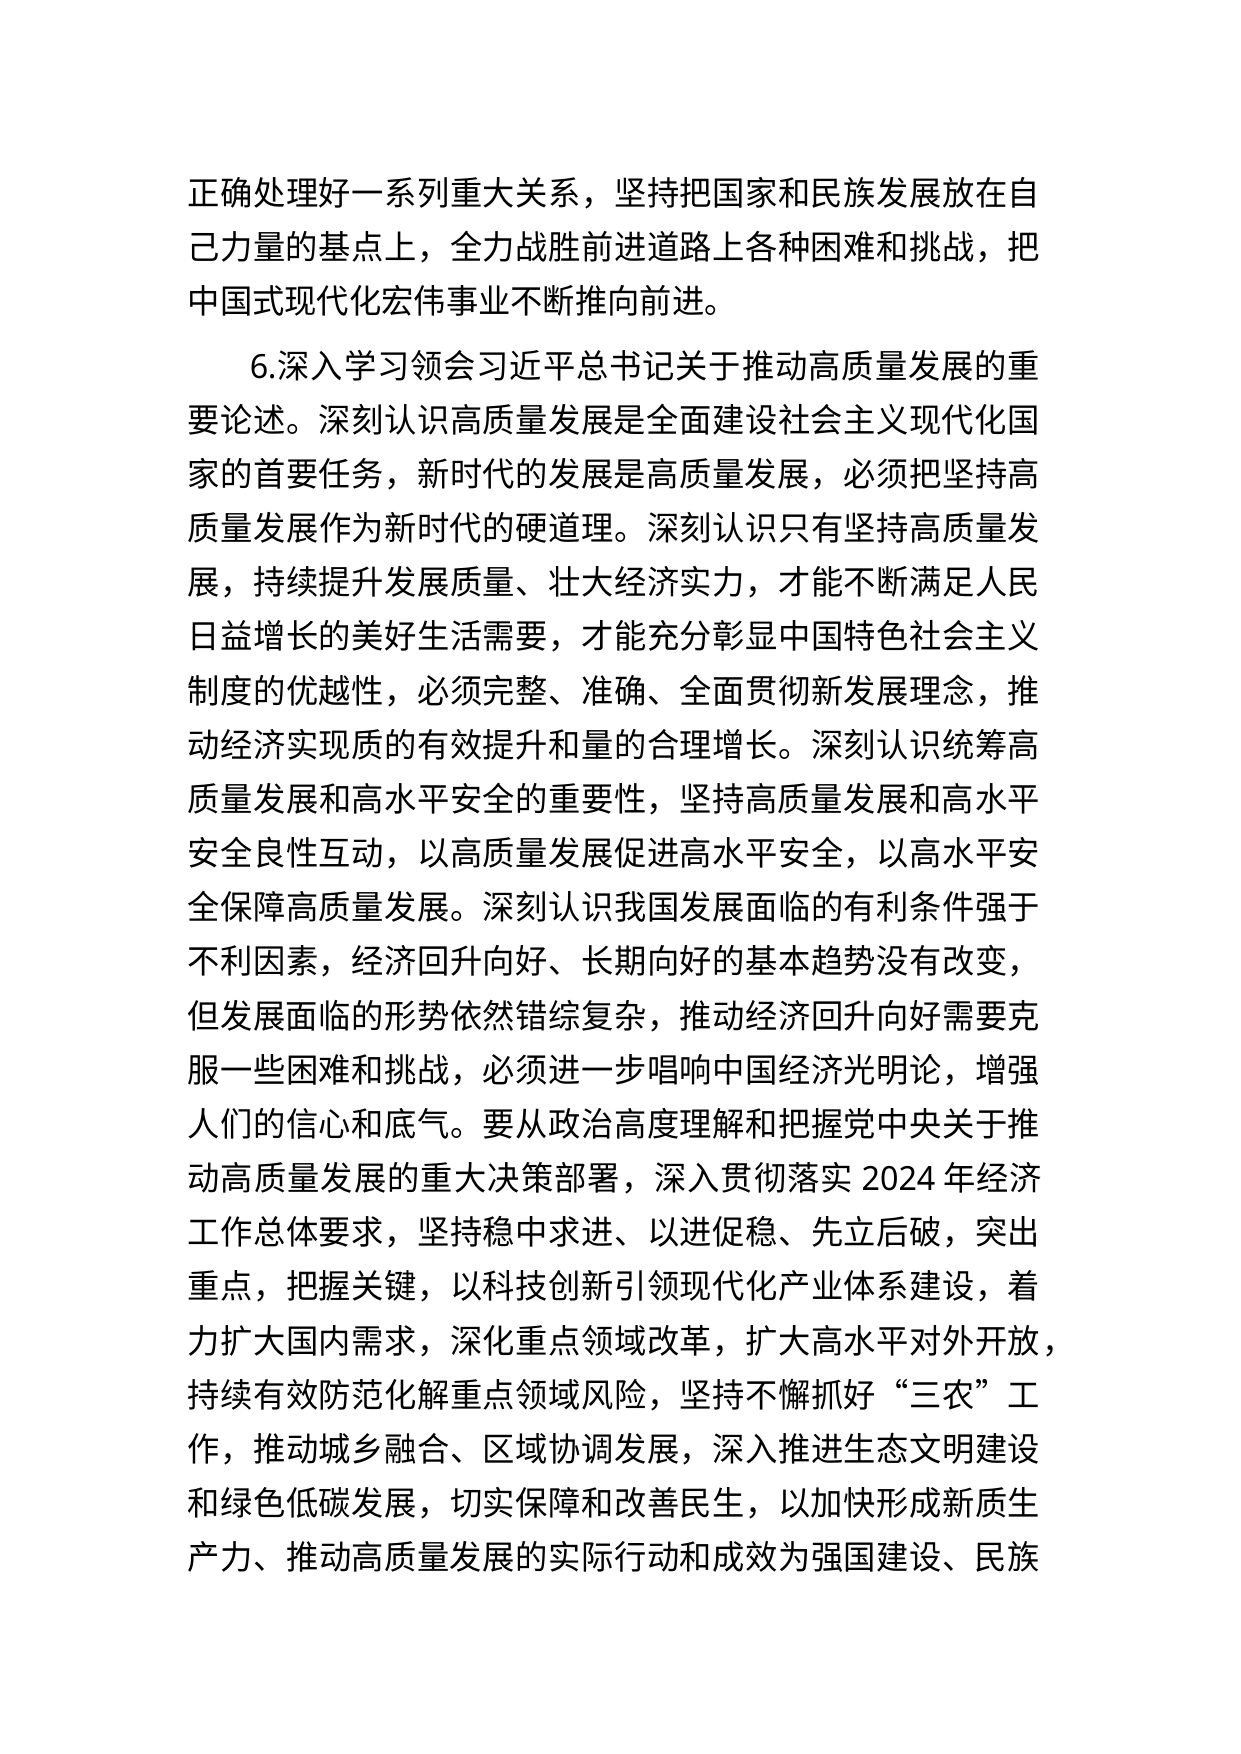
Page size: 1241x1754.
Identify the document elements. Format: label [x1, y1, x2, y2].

text [187, 335, 1042, 1581]
text [187, 162, 1042, 324]
